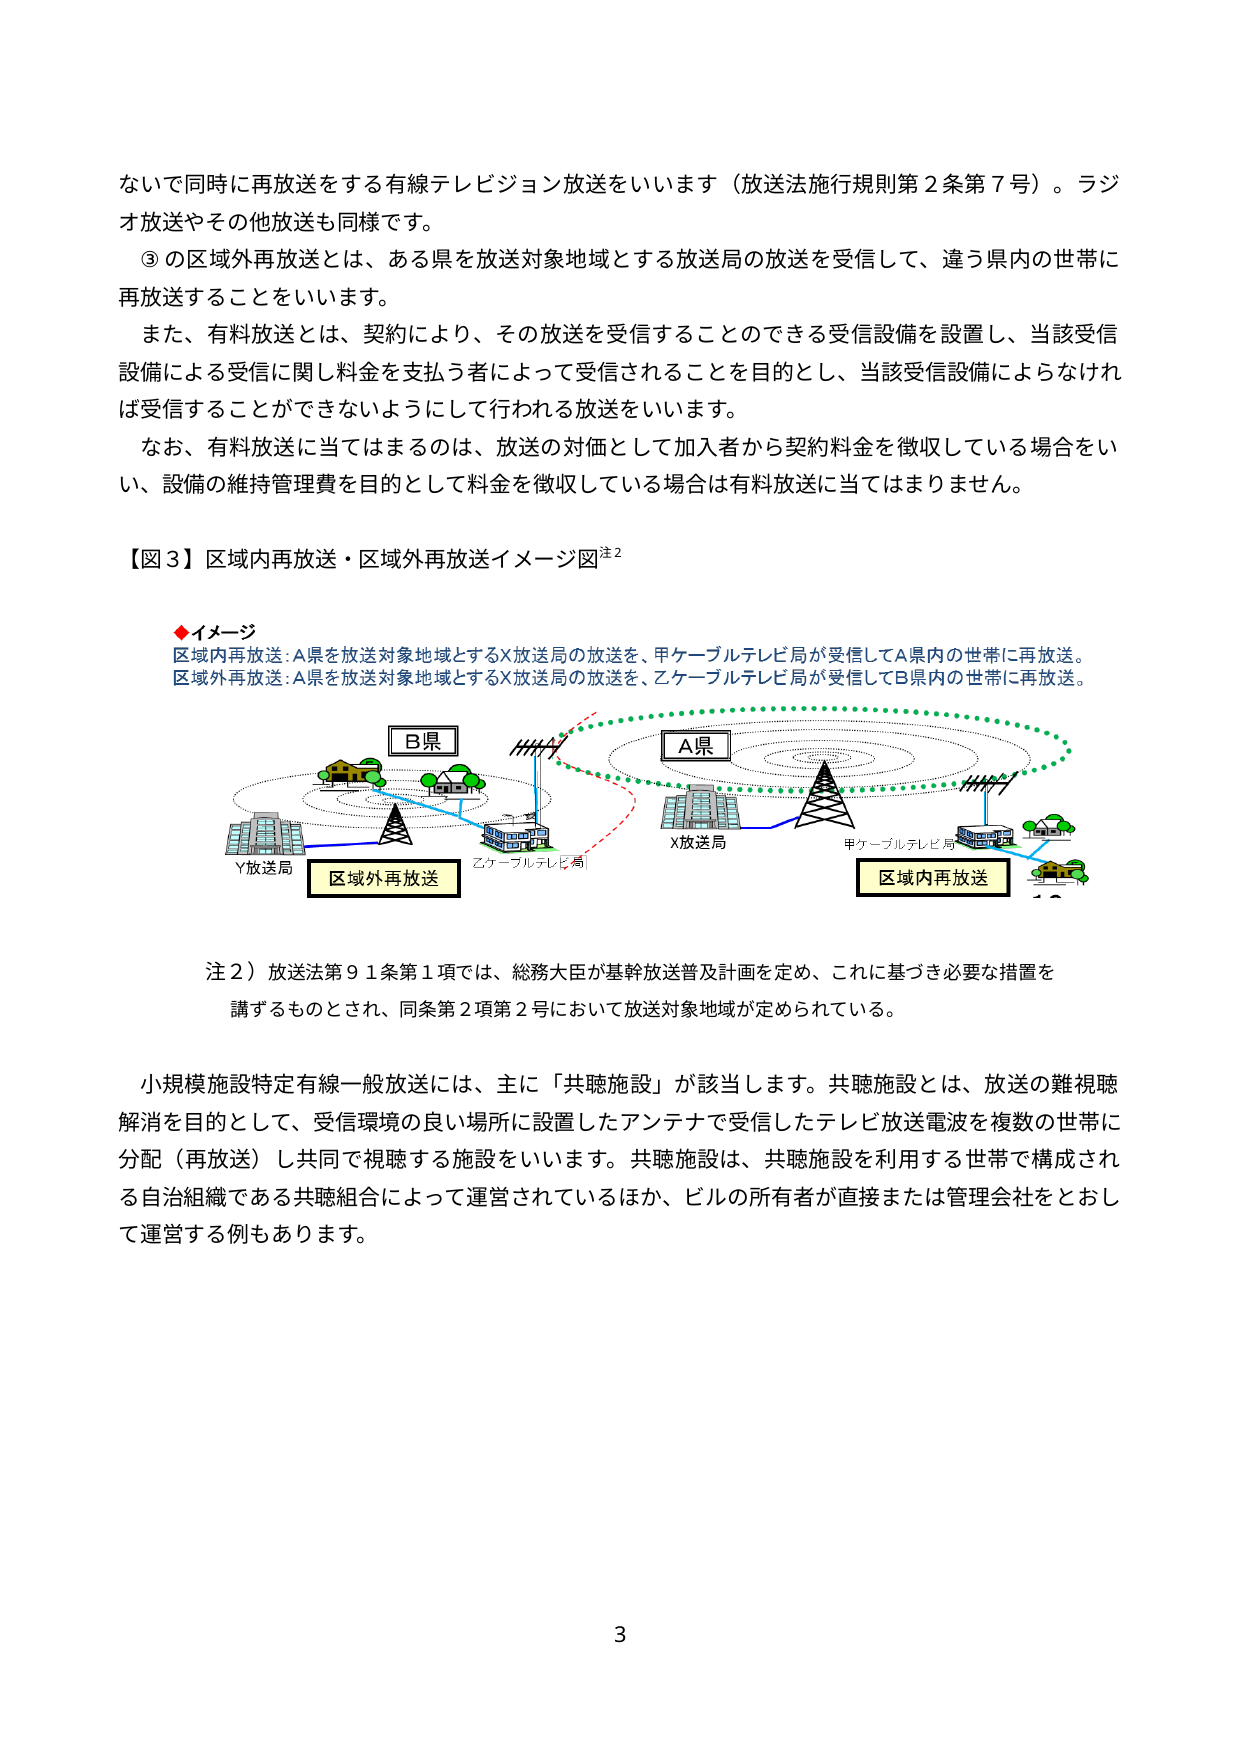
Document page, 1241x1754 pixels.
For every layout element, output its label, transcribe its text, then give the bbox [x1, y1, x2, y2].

text 講ずるものとされ、同条第２項第２号において放送対象地域が定められている。 [118, 989, 1122, 1027]
text ③の区域外再放送とは、ある県を放送対象地域とする放送局の放送を受信して、違う県内の世帯に再放送することをいいます。 [118, 239, 1122, 314]
text また、有料放送とは、契約により、その放送を受信することのできる受信設備を設置し、当該受信設備による受信に関し料金を支払う者によって受信されることを目的とし、当該受信設備によらなければ受信することができないようにして行われる放送をいいます。 [118, 314, 1122, 427]
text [118, 164, 1122, 239]
text 小規模施設特定有線一般放送には、主に「共聴施設」が該当します。共聴施設とは、放送の難視聴解消を目的として、受信環境の良い場所に設置したアンテナで受信したテレビ放送電波を複数の世帯に分配（再放送）し共同で視聴する施設をいいます。共聴施設は、共聴施設を利用する世帯で構成される自治組織である共聴組合によって運営されているほか、ビルの所有者が直接または管理会社をとおして運営する例もあります。 [118, 1064, 1122, 1252]
text なお、有料放送に当てはまるのは、放送の対価として加入者から契約料金を徴収している場合をいい、設備の維持管理費を目的として料金を徴収している場合は有料放送に当てはまりません。 [118, 427, 1122, 502]
picture [161, 614, 1100, 930]
text 【図３】区域内再放送・区域外再放送イメージ図注2 [118, 539, 1122, 577]
text 注２）放送法第９１条第１項では、総務大臣が基幹放送普及計画を定め、これに基づき必要な措置を [118, 952, 1122, 989]
